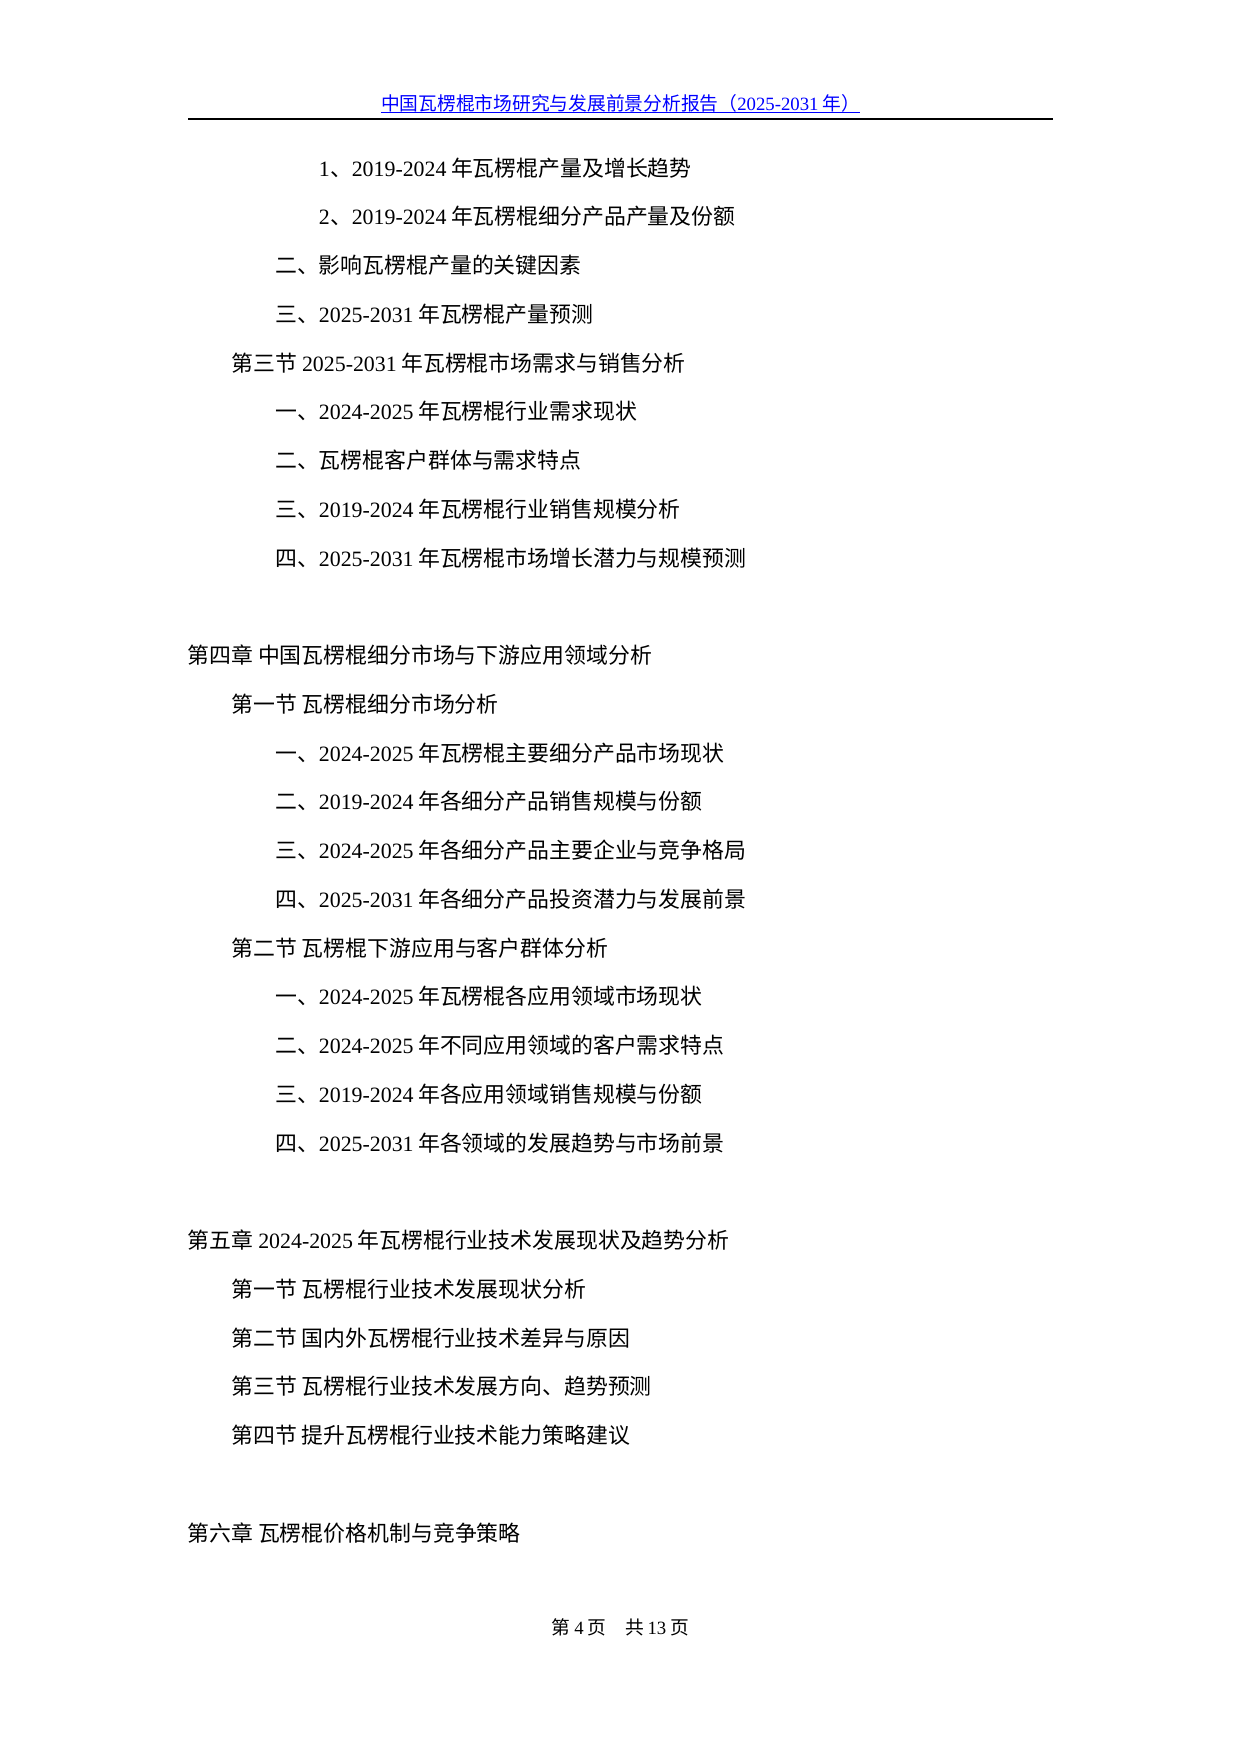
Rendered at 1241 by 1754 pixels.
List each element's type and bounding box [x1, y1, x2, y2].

text [187, 150, 1053, 1548]
